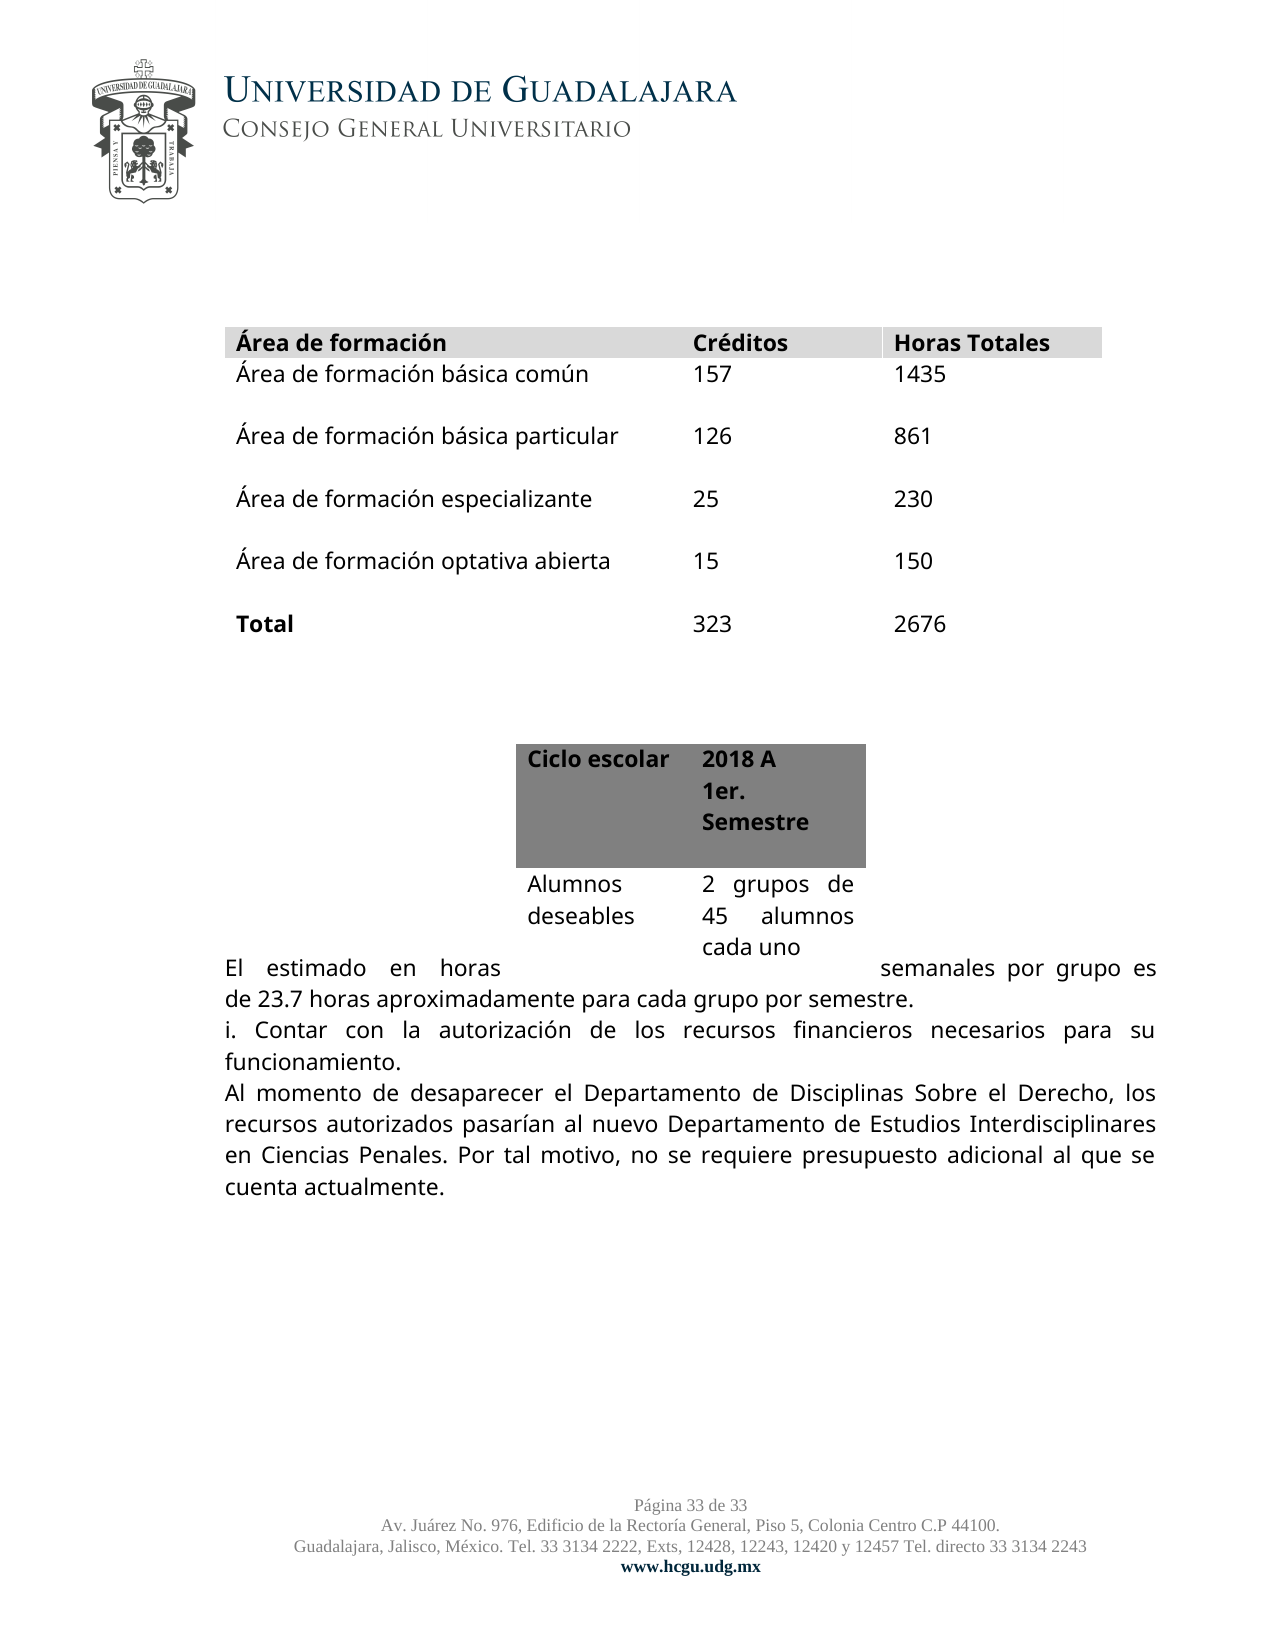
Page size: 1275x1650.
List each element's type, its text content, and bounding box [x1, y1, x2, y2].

table_cell 126 [681, 420, 882, 483]
table_header Área de formación [225, 327, 681, 358]
picture [3, 0, 1275, 223]
table_cell 157 [681, 358, 882, 420]
table_cell 25 [681, 483, 882, 545]
text Al momento de desaparecer el Departamento de Disciplinas Sobre el Derecho, los recursos autorizados pasarían al nuevo Departamento de Estudios Interdisciplinares en Ciencias Penales. Por tal motivo, no se requiere presupuesto adicional al que se cuenta actualmente. [224, 1077, 1157, 1202]
table_cell 861 [883, 420, 1102, 483]
table_cell Área de formación básica común [225, 358, 681, 420]
table_cell Alumnos deseables [516, 869, 691, 962]
table_cell 150 [883, 545, 1102, 608]
table_cell 2676 [883, 608, 1102, 671]
text El estimado en horas semanales por grupo es de 23.7 horas aproximadamente para cada grupo por semestre. [224, 952, 1157, 1014]
table_cell 230 [883, 483, 1102, 545]
table_cell Área de formación optativa abierta [225, 545, 681, 608]
table_cell 1435 [883, 358, 1102, 420]
table_header Horas Totales [883, 327, 1102, 358]
table_cell 15 [681, 545, 882, 608]
table_cell Total [225, 608, 681, 671]
table_cell Área de formación básica particular [225, 420, 681, 483]
table_header Ciclo escolar [516, 744, 691, 868]
table_cell Área de formación especializante [225, 483, 681, 545]
table_cell 323 [681, 608, 882, 671]
table_header Créditos [681, 327, 882, 358]
table_header 2018 A 1er. Semestre [691, 744, 866, 868]
text i. Contar con la autorización de los recursos financieros necesarios para su funcionamiento. [224, 1014, 1157, 1077]
table_cell 2 grupos de 45 alumnos cada uno [691, 869, 866, 962]
